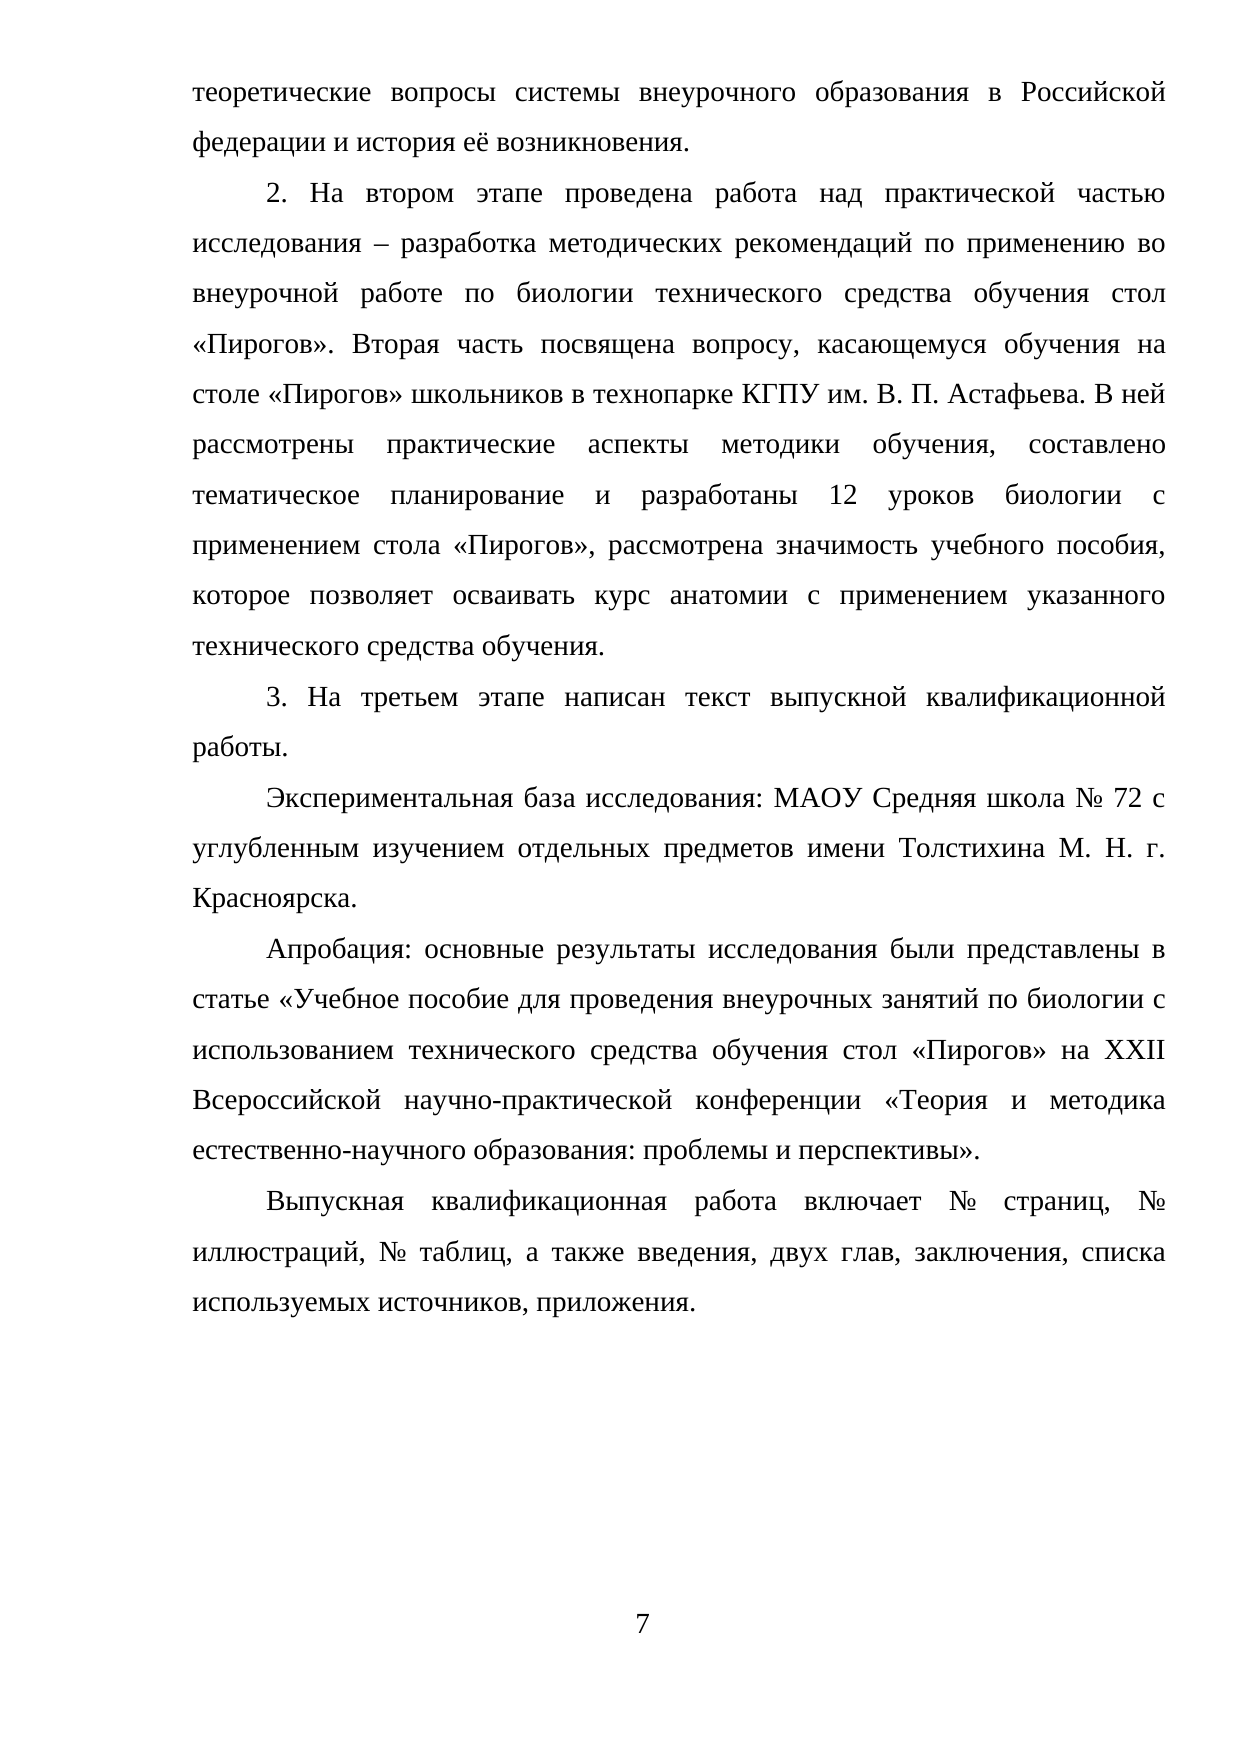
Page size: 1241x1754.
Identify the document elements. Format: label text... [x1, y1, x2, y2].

text Выпускная квалификационная работа включает № страниц, № иллюстраций, № таблиц, а также введения, двух глав, заключения, списка используемых источников, приложения. [192, 1183, 1167, 1317]
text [192, 74, 1167, 158]
text Экспериментальная база исследования: МАОУ Средняя школа № 72 с углубленным изучением отдельных предметов имени Толстихина М. Н. г. Красноярска. [192, 780, 1167, 914]
text 2. На втором этапе проведена работа над практической частью исследования – разработка методических рекомендаций по применению во внеурочной работе по биологии технического средства обучения стол «Пирогов». Вторая часть посвящена вопросу, касающемуся обучения на столе «Пирогов» школьников в технопарке КГПУ им. В. П. Астафьева. В ней рассмотрены практические аспекты методики обучения, составлено тематическое планирование и разработаны 12 уроков биологии с применением стола «Пирогов», рассмотрена значимость учебного пособия, которое позволяет осваивать курс анатомии с применением указанного технического средства обучения. [192, 175, 1167, 661]
text 3. На третьем этапе написан текст выпускной квалификационной работы. [192, 679, 1167, 762]
text Апробация: основные результаты исследования были представлены в статье «Учебное пособие для проведения внеурочных занятий по биологии с использованием технического средства обучения стол «Пирогов» на XXII Всероссийской научно-практической конференции «Теория и методика естественно-научного образования: проблемы и перспективы». [192, 931, 1167, 1166]
